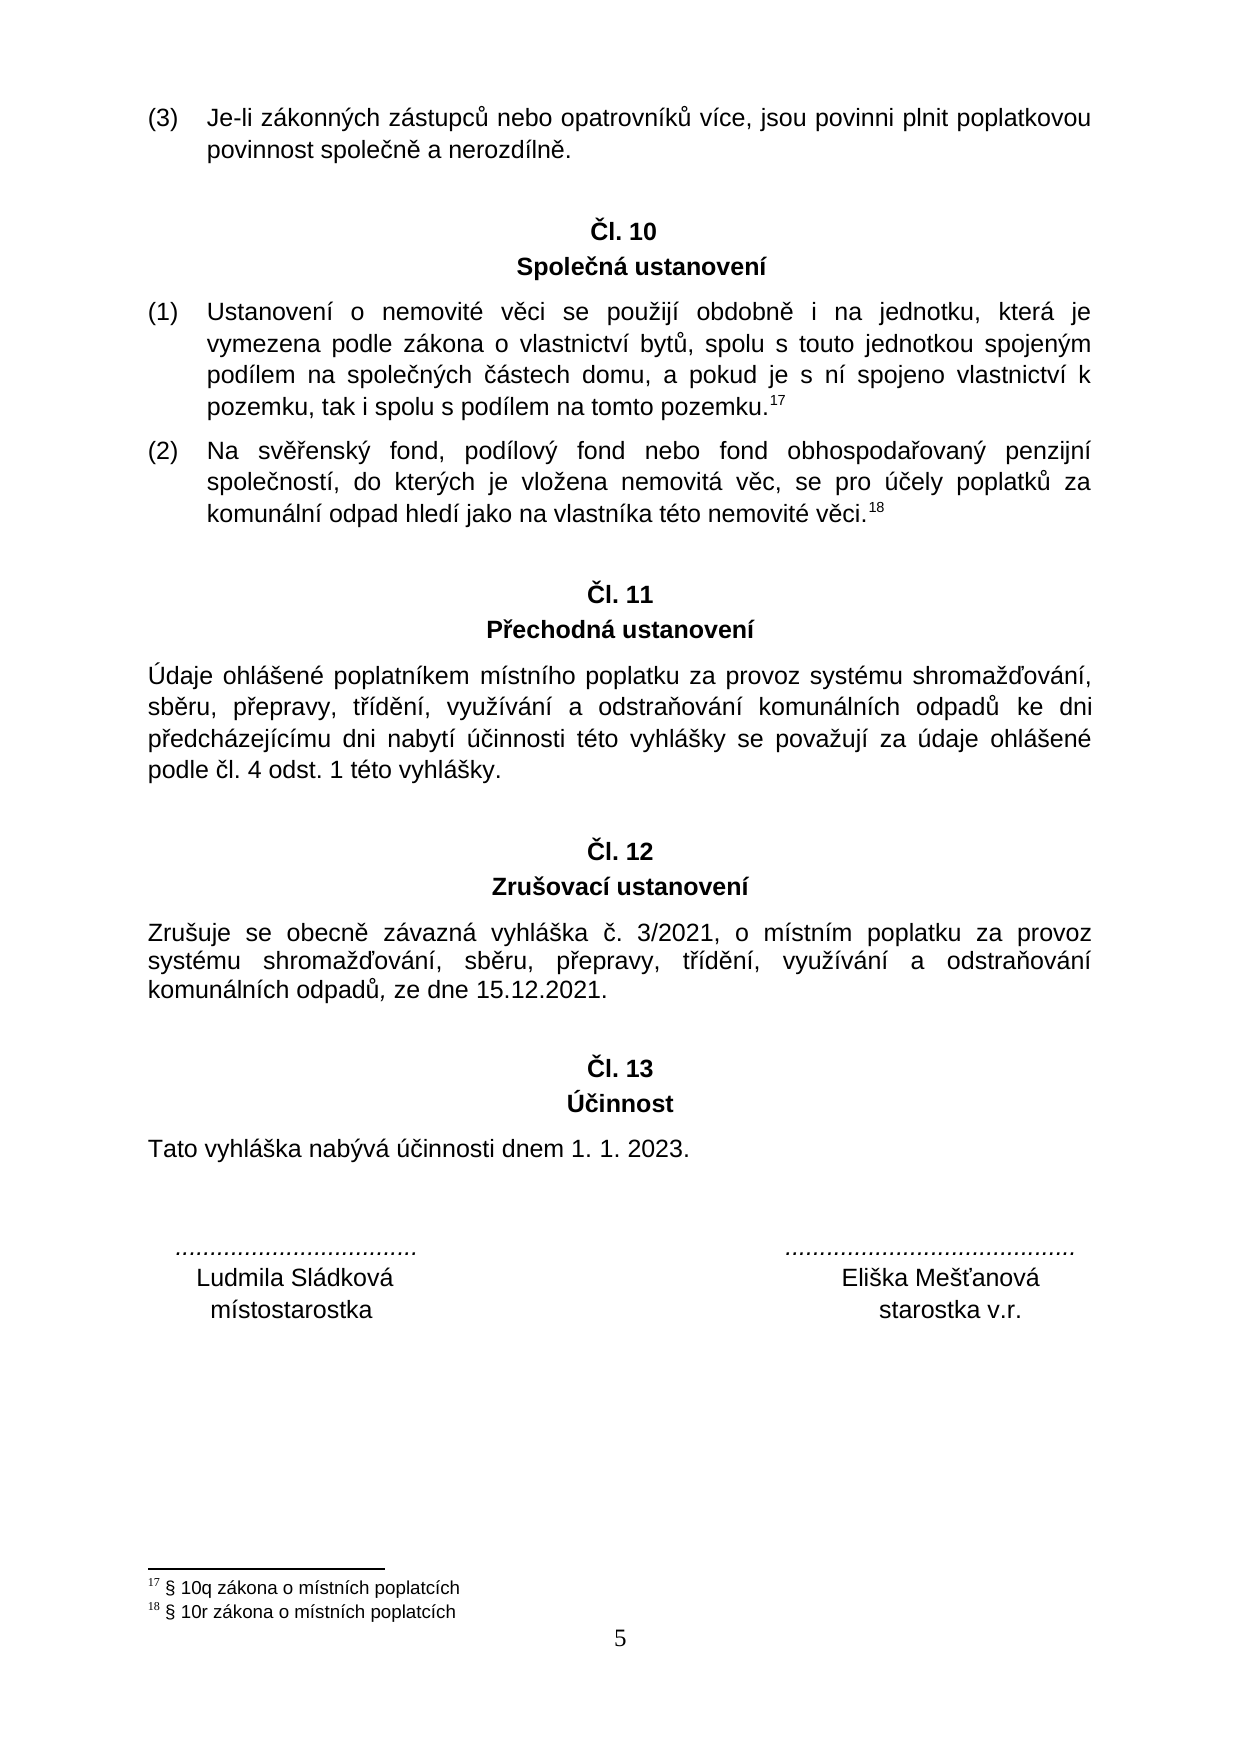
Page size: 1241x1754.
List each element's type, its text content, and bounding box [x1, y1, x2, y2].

text Tato vyhláška nabývá účinnosti dnem 1. 1. 2023. [148, 1134, 1093, 1163]
text místostarostka starostka v.r. [148, 1295, 1093, 1324]
text ................................... .......................................... [148, 1232, 1093, 1261]
list Ustanovení o nemovité věci se použijí obdobně i na jednotku, která je vymezena podle zákona o vlastnictví bytů, spolu s touto jednotkou spojeným podílem na společných částech domu, a pokud je s ní spojeno vlastnictví k pozemku, tak i spolu s podílem na tomto pozemku. [148, 297, 1093, 420]
text Čl. 13 [148, 1054, 1093, 1082]
text Přechodná ustanovení [148, 615, 1093, 644]
text Společná ustanovení [502, 252, 1093, 280]
text Čl. 11 [148, 580, 1093, 609]
text Čl. 12 [148, 837, 1093, 866]
text Zrušovací ustanovení [148, 872, 1093, 901]
list Na svěřenský fond, podílový fond nebo fond obhospodařovaný penzijní společností, do kterých je vložena nemovitá věc, se pro účely poplatků za komunální odpad hledí jako na vlastníka této nemovité věci. [148, 436, 1093, 528]
list Je-li zákonných zástupců nebo opatrovníků více, jsou povinni plnit poplatkovou povinnost společně a nerozdílně. [148, 103, 1093, 164]
text Účinnost [148, 1089, 1093, 1117]
text Zrušuje se obecně závazná vyhláška č. 3/2021, o místním poplatku za provoz systému shromažďování, sběru, přepravy, třídění, využívání a odstraňování komunálních odpadů, ze dne 15.12.2021. [148, 917, 1093, 1004]
text Údaje ohlášené poplatníkem místního poplatku za provoz systému shromažďování, sběru, přepravy, třídění, využívání a odstraňování komunálních odpadů ke dni předcházejícímu dni nabytí účinnosti této vyhlášky se považují za údaje ohlášené podle čl. 4 odst. 1 této vyhlášky. [148, 661, 1093, 784]
text Čl. 10 [516, 217, 1093, 245]
text Ludmila Sládková Eliška Mešťanová [148, 1263, 1093, 1292]
